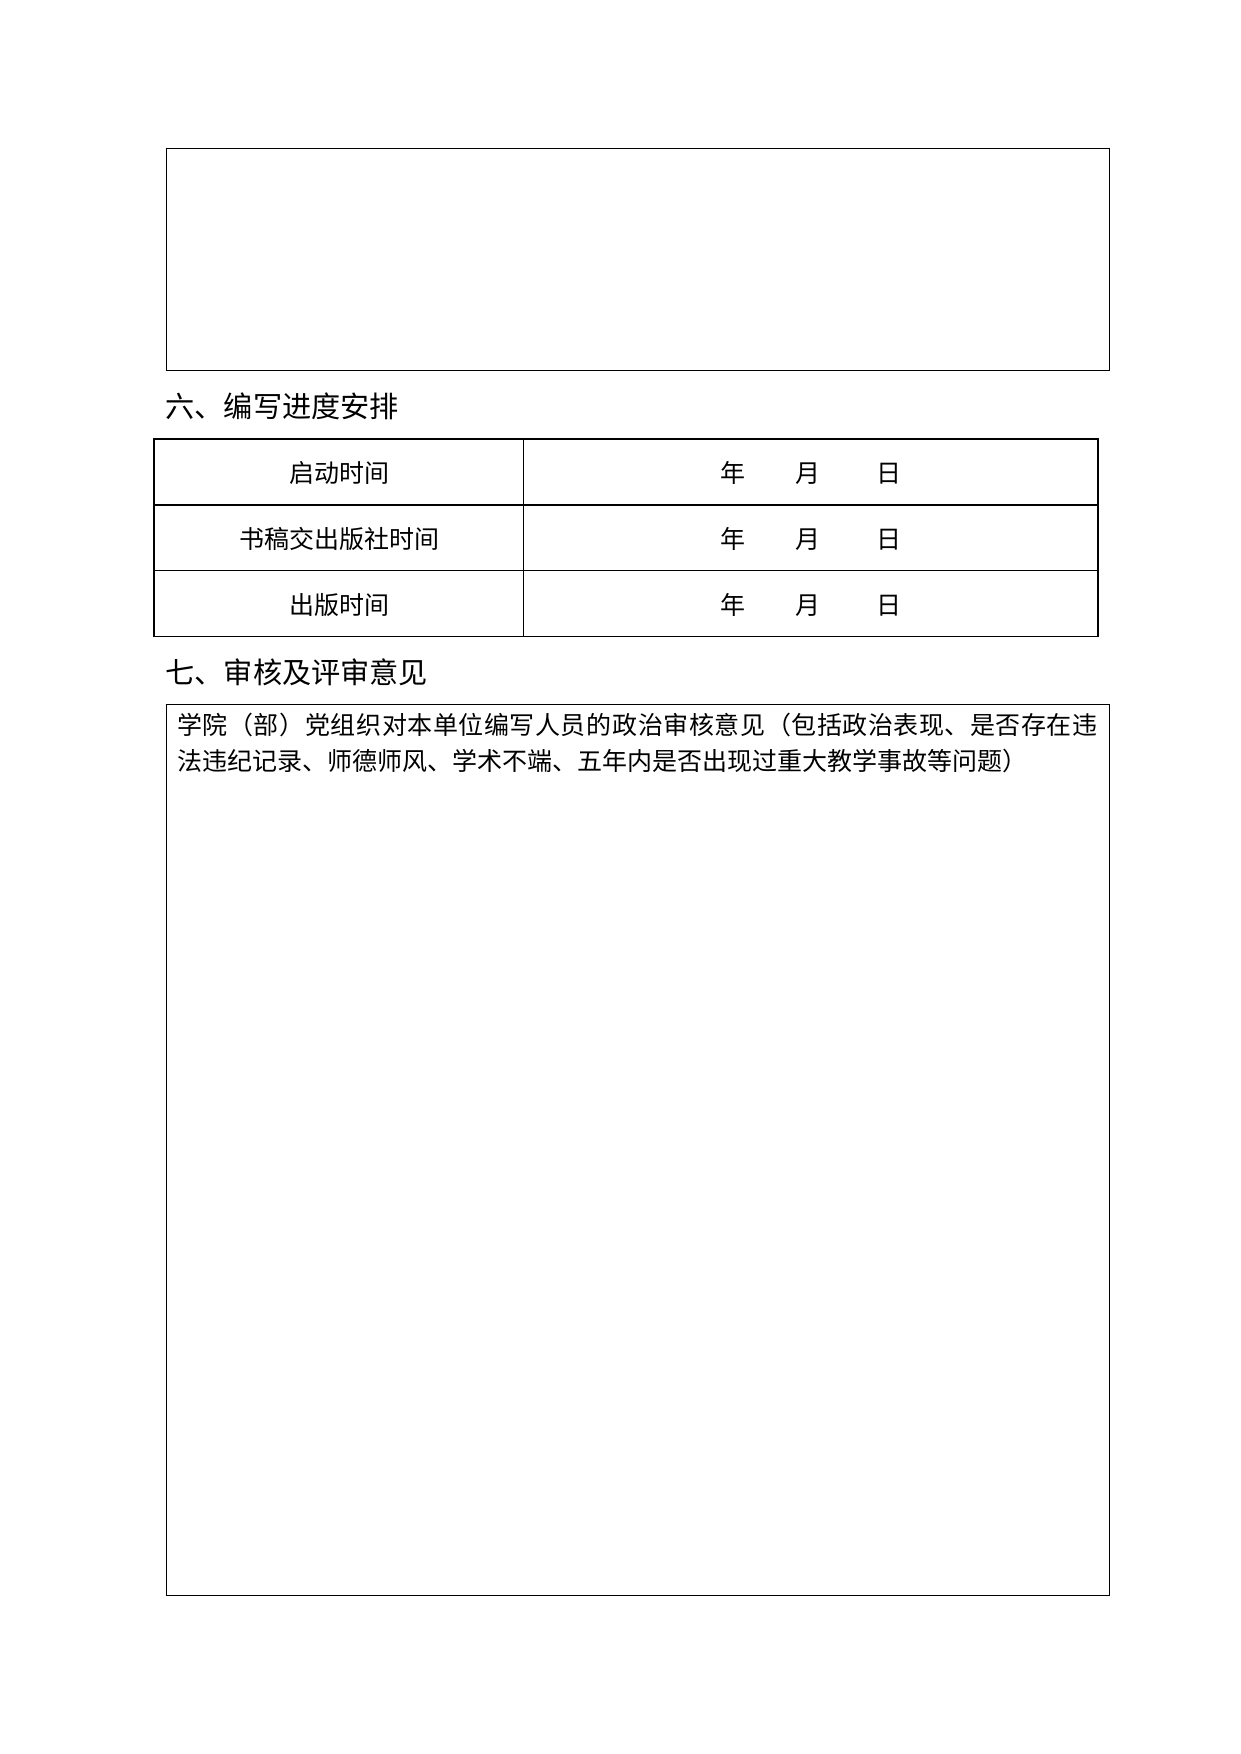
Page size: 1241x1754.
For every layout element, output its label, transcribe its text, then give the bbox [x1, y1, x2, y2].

text 七、审核及评审意见 [165, 649, 1087, 692]
table_cell 出版时间 [155, 571, 523, 636]
table_cell 年 月 日 [524, 506, 1097, 570]
text 六、编写进度安排 [165, 383, 1087, 426]
table_header 启动时间 [155, 440, 523, 504]
table_header 年 月 日 [524, 440, 1097, 504]
table_cell 书稿交出版社时间 [155, 506, 523, 570]
table_cell 年 月 日 [524, 571, 1097, 636]
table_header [167, 149, 1109, 370]
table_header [167, 705, 1109, 1595]
